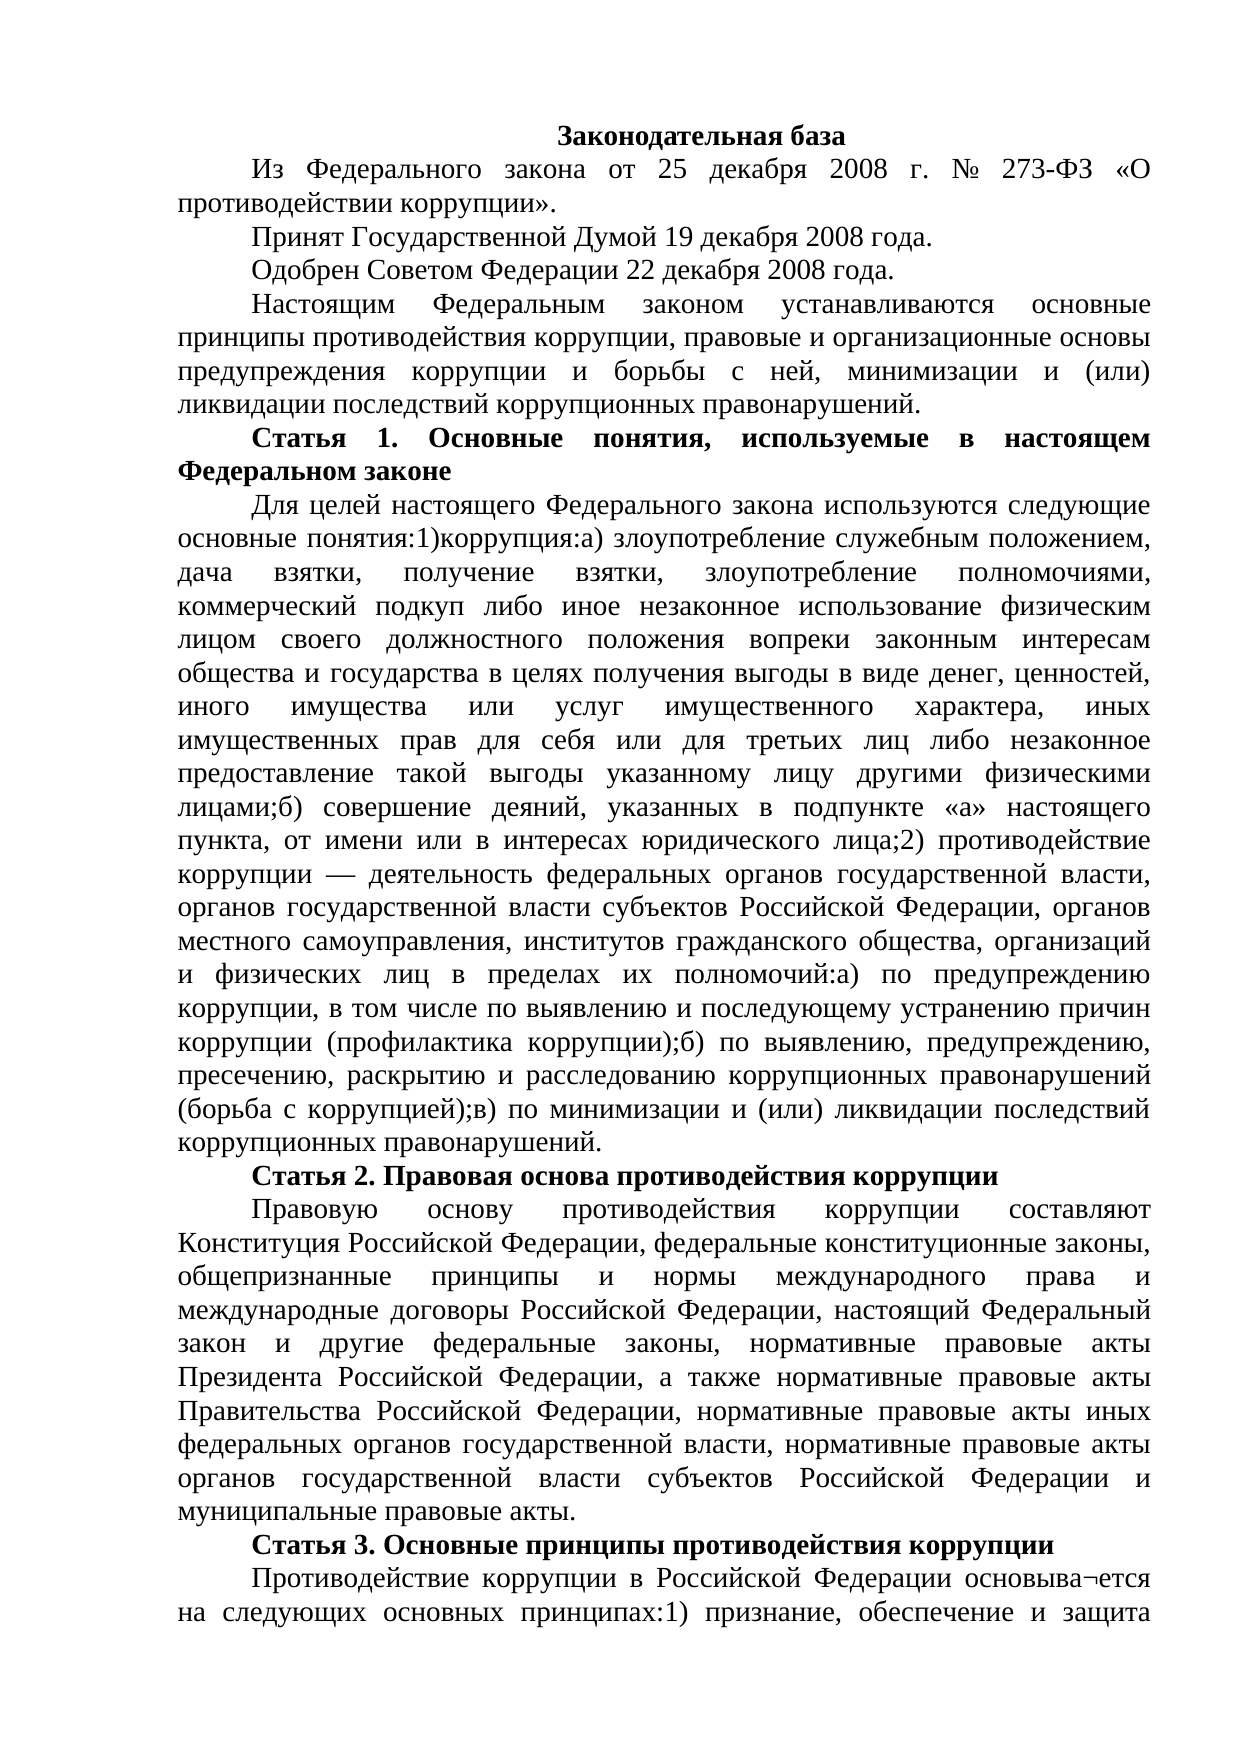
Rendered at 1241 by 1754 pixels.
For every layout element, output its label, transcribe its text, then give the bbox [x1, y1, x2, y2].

text Статья 3. Основные принципы противодействия коррупции [177, 1527, 1152, 1560]
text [177, 1560, 1152, 1627]
text Настоящим Федеральным законом устанавливаются основные принципы противодействия коррупции, правовые и организационные основы предупреждения коррупции и борьбы с ней, минимизации и (или) ликвидации последствий коррупционных правонарушений. [177, 286, 1152, 420]
text Принят Государственной Думой 19 декабря 2008 года. [177, 219, 1152, 252]
text Одобрен Советом Федерации 22 декабря 2008 года. [177, 252, 1152, 286]
text Для целей настоящего Федерального закона используются следующие основные понятия:1)коррупция:а) злоупотребление служебным положением, дача взятки, получение взятки, злоупотребление полномочиями, коммерческий подкуп либо иное незаконное использование физическим лицом своего должностного положения вопреки законным интересам общества и государства в целях получения выгоды в виде денег, ценностей, иного имущества или услуг имущественного характера, иных имущественных прав для себя или для третьих лиц либо незаконное предоставление такой выгоды указанному лицу другими физическими лицами;б) совершение деяний, указанных в подпункте «а» настоящего пункта, от имени или в интересах юридического лица;2) противодействие коррупции — деятельность федеральных органов государственной власти, органов государственной власти субъектов Российской Федерации, органов местного самоуправления, институтов гражданского общества, организаций и физических лиц в пределах их полномочий:а) по предупреждению коррупции, в том числе по выявлению и последующему устранению причин коррупции (профилактика коррупции);б) по выявлению, предупреждению, пресечению, раскрытию и расследованию коррупционных правонарушений (борьба с коррупцией);в) по минимизации и (или) ликвидации последствий коррупционных правонарушений. [177, 487, 1152, 1158]
text Статья 2. Правовая основа противодействия коррупции [177, 1158, 1152, 1191]
text Законодательная база [177, 118, 1152, 152]
text Из Федерального закона от 25 декабря . № 273-ФЗ «О противодействии коррупции». [177, 152, 1152, 219]
text Правовую основу противодействия коррупции составляют Конституция Российской Федерации, федеральные конституционные законы, общепризнанные принципы и нормы международного права и международные договоры Российской Федерации, настоящий Федеральный закон и другие федеральные законы, нормативные правовые акты Президента Российской Федерации, а также нормативные правовые акты Правительства Российской Федерации, нормативные правовые акты иных федеральных органов государственной власти, нормативные правовые акты органов государственной власти субъектов Российской Федерации и муниципальные правовые акты. [177, 1191, 1152, 1527]
text Статья 1. Основные понятия, используемые в настоящем Федеральном законе [177, 420, 1152, 487]
